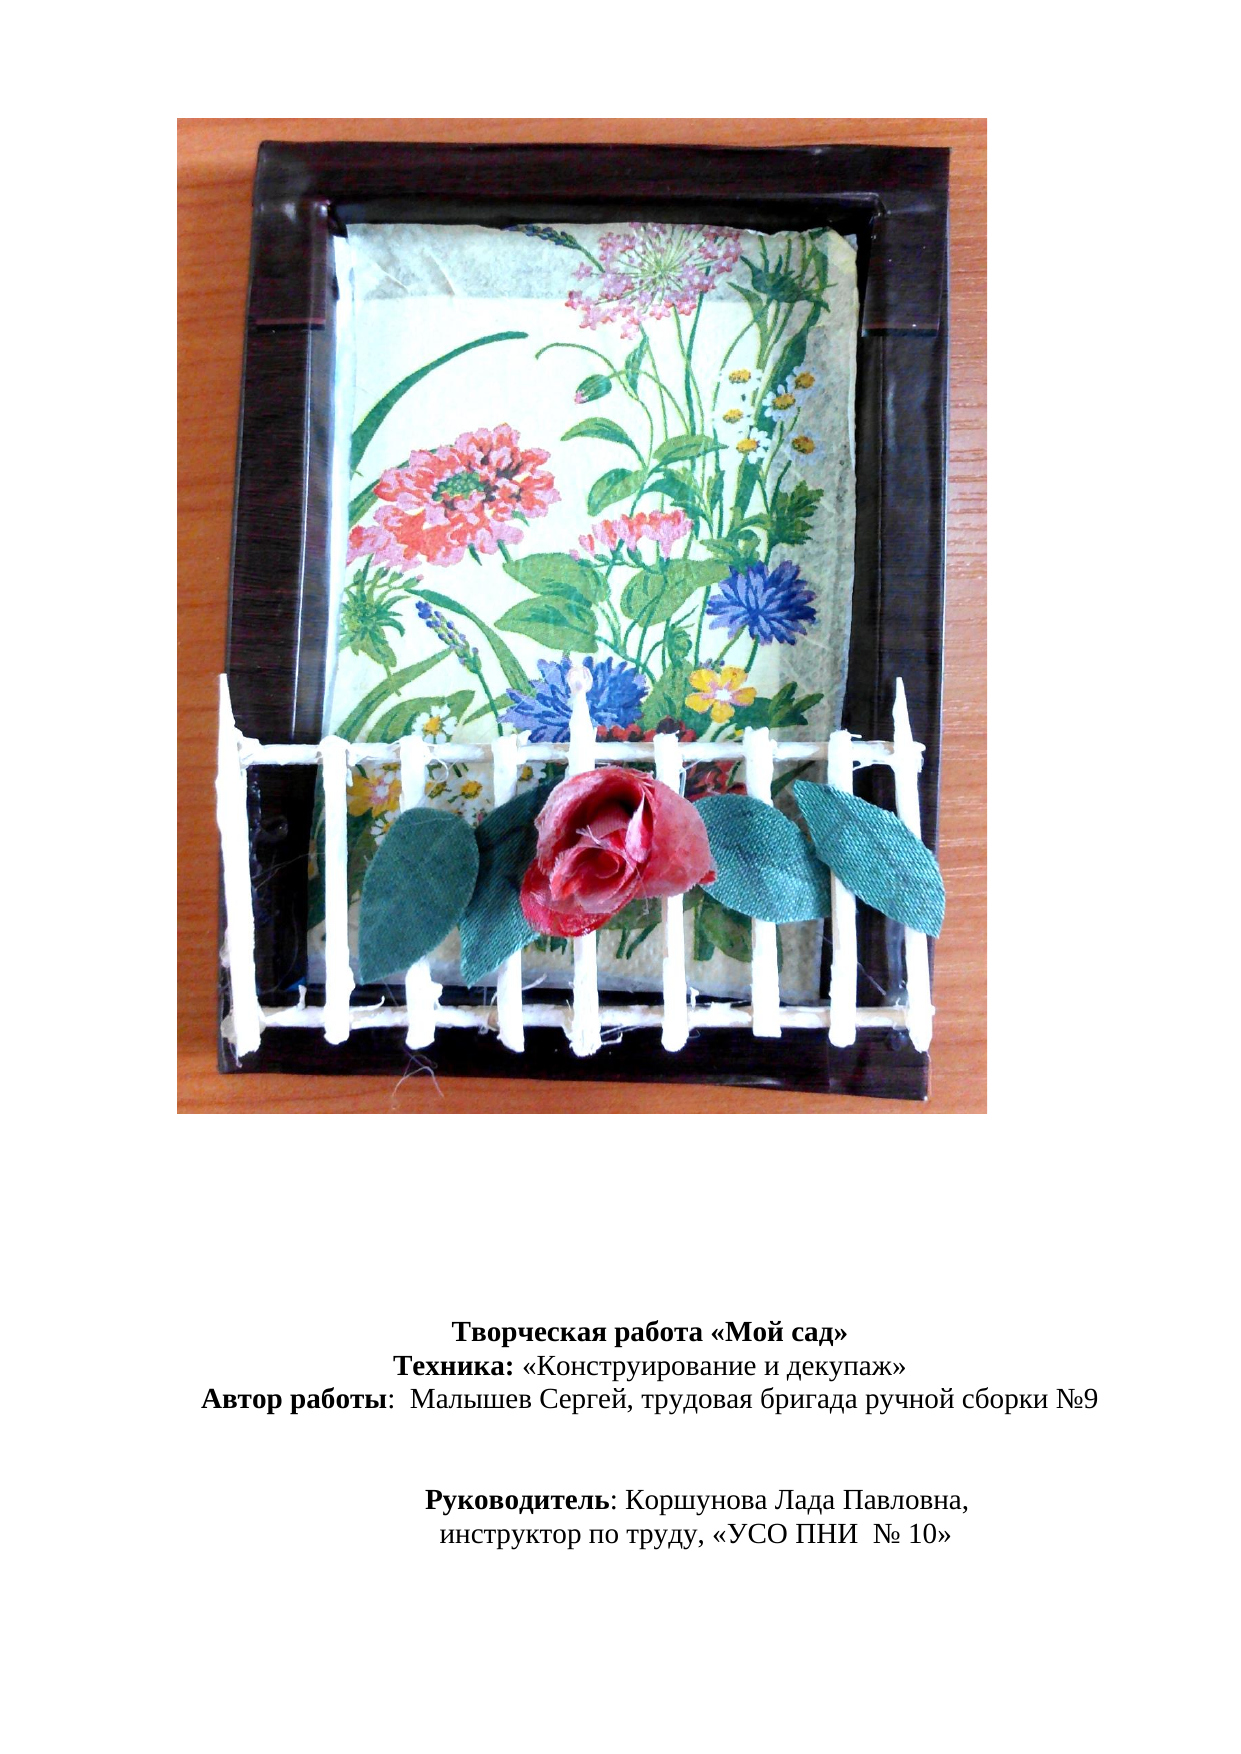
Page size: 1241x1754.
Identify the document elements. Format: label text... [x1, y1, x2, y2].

text Техника: «Конструирование и декупаж» [148, 1348, 1152, 1382]
text инструктор по труду, «УСО ПНИ № 10» [148, 1516, 1152, 1549]
picture [177, 118, 988, 1114]
text Творческая работа «Мой сад» [148, 1314, 1152, 1348]
text Автор работы: Малышев Сергей, трудовая бригада ручной сборки №9 [148, 1382, 1152, 1415]
text Руководитель: Коршунова Лада Павловна, [148, 1482, 1152, 1516]
